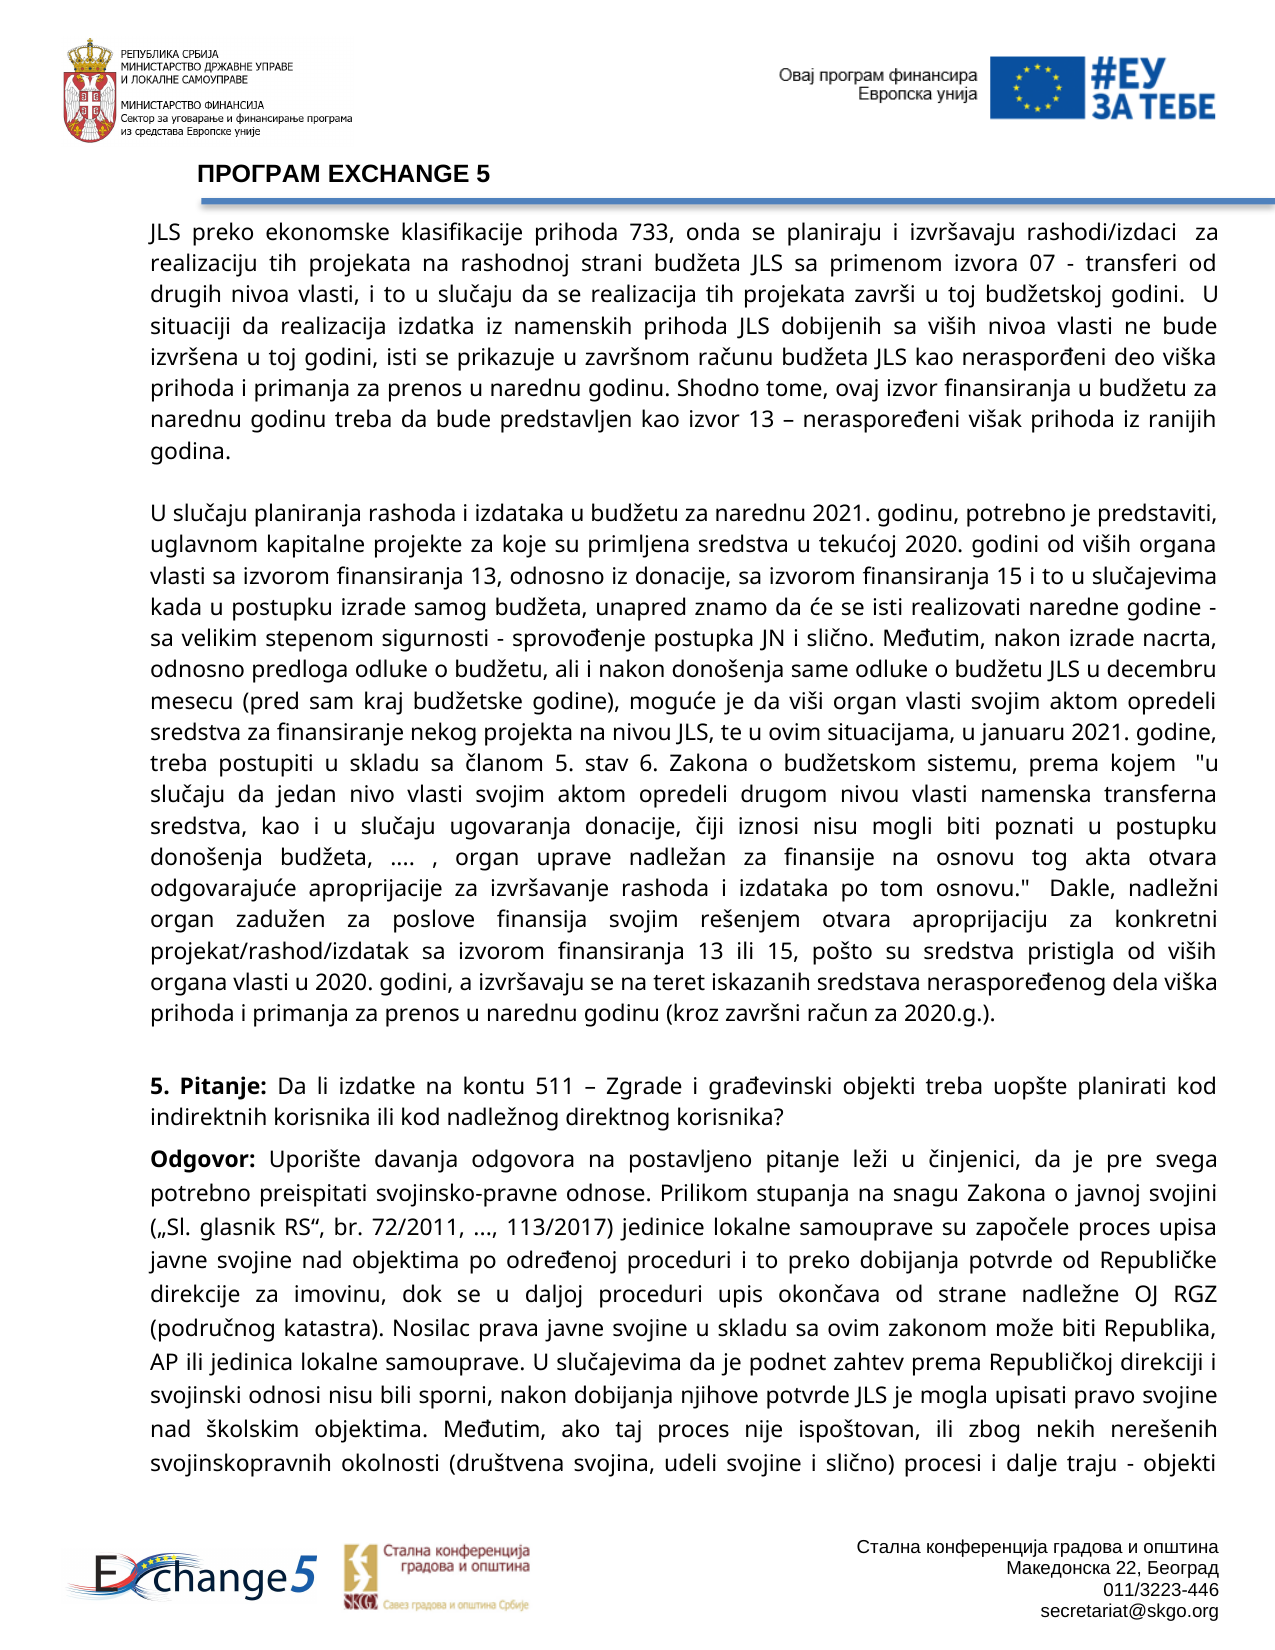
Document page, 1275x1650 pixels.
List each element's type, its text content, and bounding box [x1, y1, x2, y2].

text U slučaju planiranja rashoda i izdataka u budžetu za narednu 2021. godinu, potrebno je predstaviti, uglavnom kapitalne projekte za koje su primljena sredstva u tekućoj 2020. godini od viših organa vlasti sa izvorom finansiranja 13, odnosno iz donacije, sa izvorom finansiranja 15 i to u slučajevima kada u postupku izrade samog budžeta, unapred znamo da će se isti realizovati naredne godine - sa velikim stepenom sigurnosti - sprovođenje postupka JN i slično. Međutim, nakon izrade nacrta, odnosno predloga odluke o budžetu, ali i nakon donošenja same odluke o budžetu JLS u decembru mesecu (pred sam kraj budžetske godine), moguće je da viši organ vlasti svojim aktom opredeli sredstva za finansiranje nekog projekta na nivou JLS, te u ovim situacijama, u januaru 2021. godine, treba postupiti u skladu sa članom 5. stav 6. Zakona o budžetskom sistemu, prema kojem "u slučaju da jedan nivo vlasti svojim aktom opredeli drugom nivou vlasti namenska transferna sredstva, kao i u slučaju ugovaranja donacije, čiji iznosi nisu mogli biti poznati u postupku donošenja budžeta, .... , organ uprave nadležan za finansije na osnovu tog akta otvara odgovarajuće aproprijacije za izvršavanje rashoda i izdataka po tom osnovu." Dakle, nadležni organ zadužen za poslove finansija svojim rešenjem otvara aproprijaciju za konkretni projekat/rashod/izdatak sa izvorom finansiranja 13 ili 15, pošto su sredstva pristigla od viših organa vlasti u 2020. godini, a izvršavaju se na teret iskazanih sredstava neraspoređenog dela viška prihoda i primanja za prenos u narednu godinu (kroz završni račun za 2020.g.). [150, 497, 1219, 1028]
picture [61, 36, 354, 147]
picture [770, 45, 1228, 124]
picture [339, 1540, 536, 1615]
picture [61, 1548, 318, 1604]
text 5. Pitanje: Da li izdatke na kontu 511 – Zgrade i građevinski objekti treba uopšte planirati kod indirektnih korisnika ili kod nadležnog direktnog korisnika? [150, 1070, 1219, 1132]
